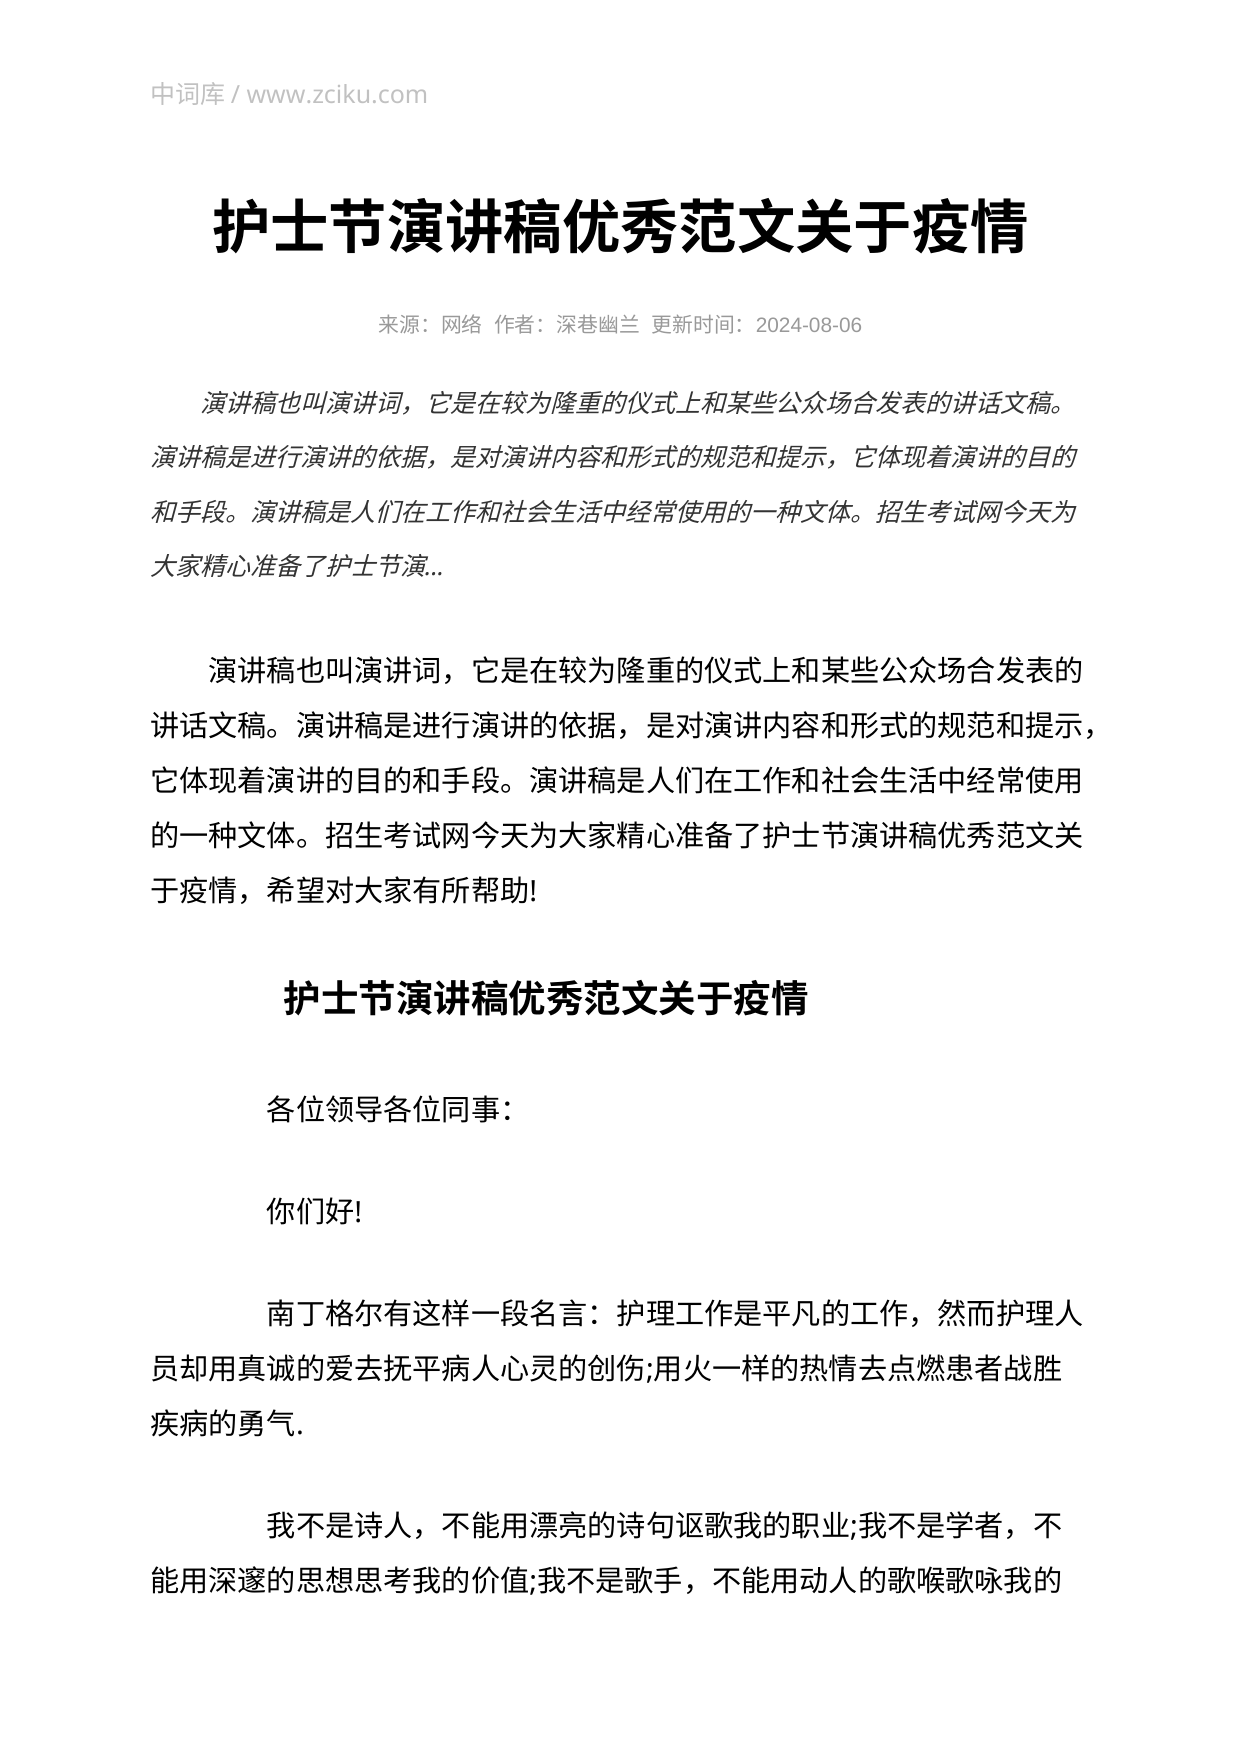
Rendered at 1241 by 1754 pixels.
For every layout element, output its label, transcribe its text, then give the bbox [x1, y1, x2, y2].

text 演讲稿也叫演讲词，它是在较为隆重的仪式上和某些公众场合发表的讲话文稿。演讲稿是进行演讲的依据，是对演讲内容和形式的规范和提示，它体现着演讲的目的和手段。演讲稿是人们在工作和社会生活中经常使用的一种文体。招生考试网今天为大家精心准备了护士节演讲稿优秀范文关于疫情，希望对大家有所帮助! [150, 648, 1090, 910]
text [150, 1502, 1090, 1600]
text 演讲稿也叫演讲词，它是在较为隆重的仪式上和某些公众场合发表的讲话文稿。演讲稿是进行演讲的依据，是对演讲内容和形式的规范和提示，它体现着演讲的目的和手段。演讲稿是人们在工作和社会生活中经常使用的一种文体。招生考试网今天为大家精心准备了护士节演... [150, 383, 1090, 583]
text 来源：网络 作者：深巷幽兰 更新时间：2024-08-06 [150, 313, 1090, 337]
text 南丁格尔有这样一段名言：护理工作是平凡的工作，然而护理人员却用真诚的爱去抚平病人心灵的创伤;用火一样的热情去点燃患者战胜疾病的勇气. [150, 1291, 1090, 1443]
text 你们好! [150, 1188, 1090, 1231]
text 各位领导各位同事： [150, 1087, 1090, 1129]
text 护士节演讲稿优秀范文关于疫情 [150, 969, 1090, 1024]
subtitle 护士节演讲稿优秀范文关于疫情 [150, 181, 1090, 266]
